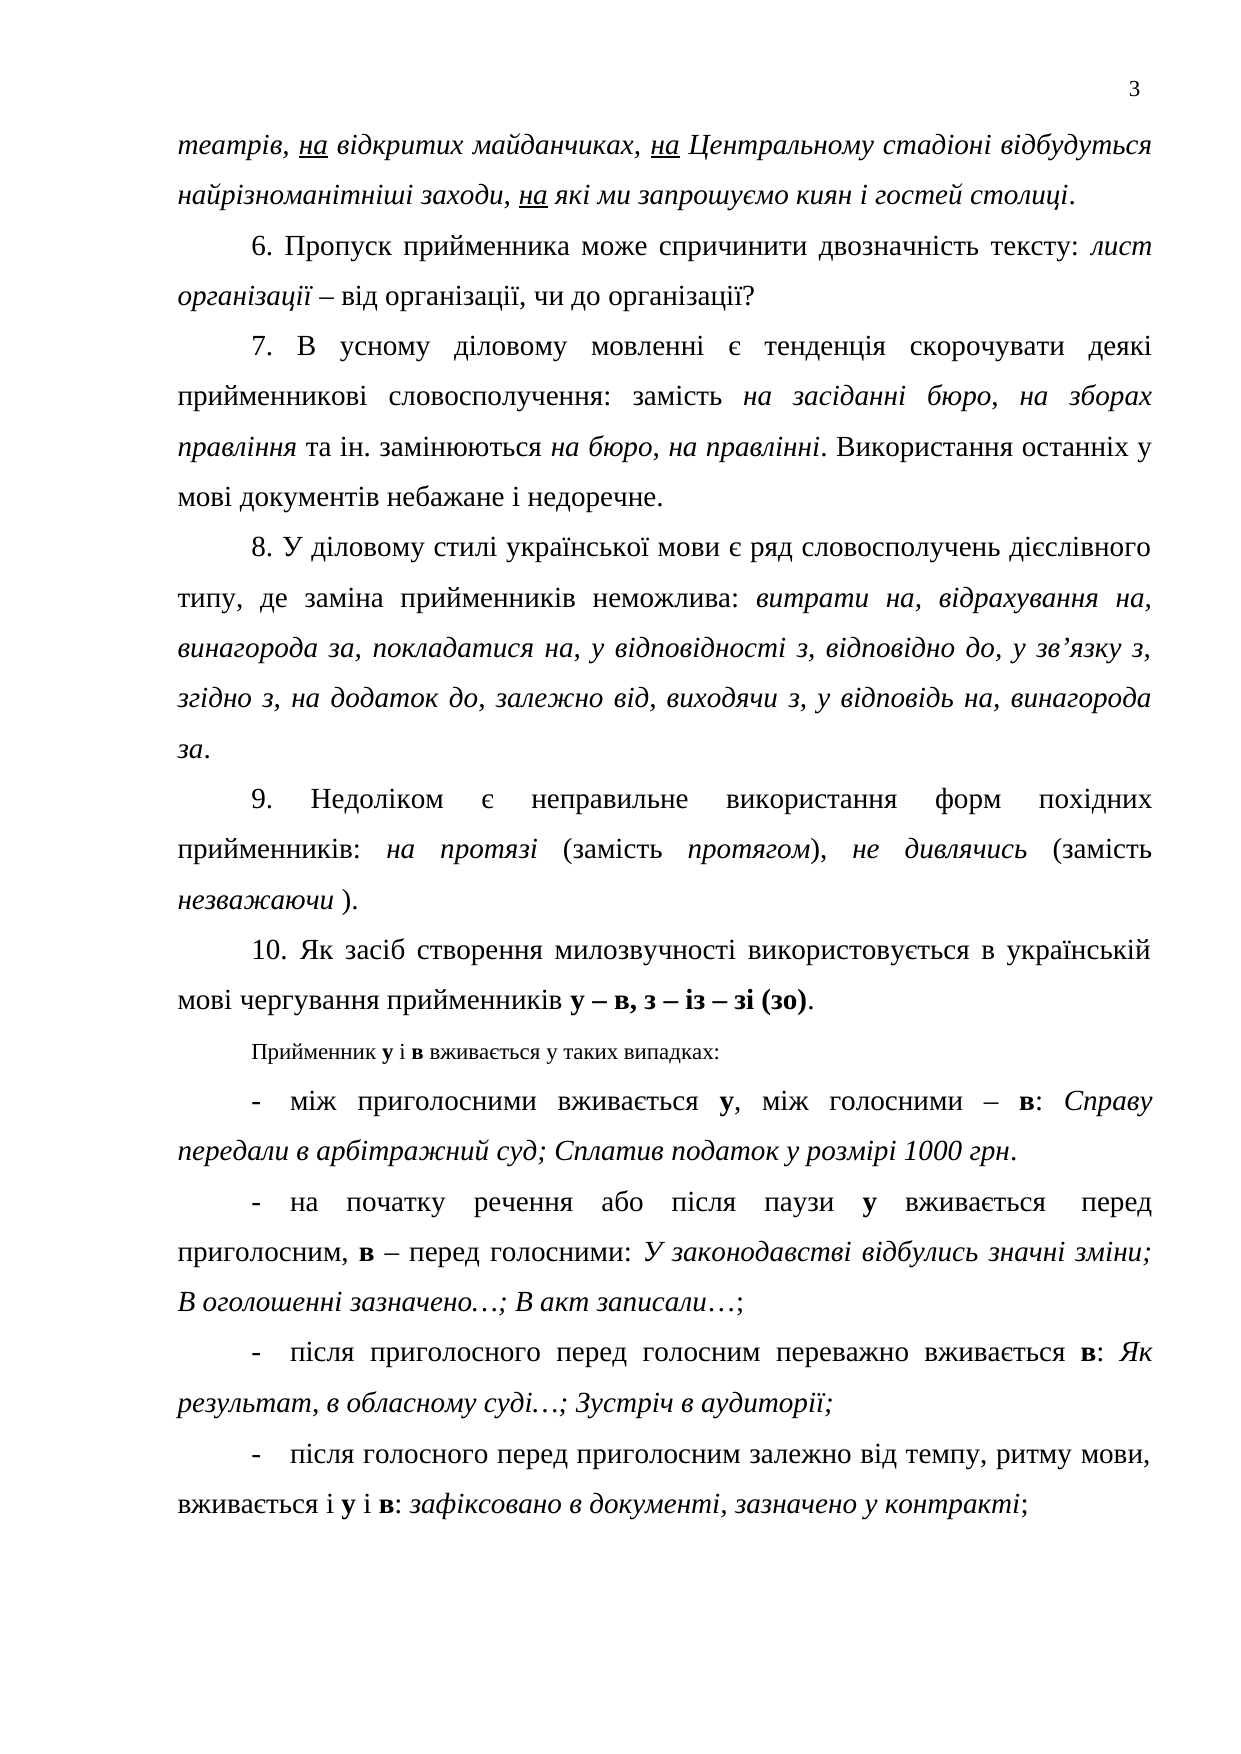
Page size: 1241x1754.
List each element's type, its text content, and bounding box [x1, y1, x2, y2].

list на початку речення або після паузи у вживається перед приголосним, в – перед голосними: У законодавстві відбулись значні зміни; В оголошенні зазначено…; В акт записали…; [177, 1184, 1152, 1318]
list В усному діловому мовленні є тенденція скорочувати деякі прийменникові словосполучення: замість на засіданні бюро, на зборах правління та ін. замінюються на бюро, на правлінні. Використання останніх у мові документів небажане і недоречне. [177, 328, 1152, 513]
list після приголосного перед голосним переважно вживається в: Як результат, в обласному суді…; Зустріч в аудиторії; [177, 1334, 1152, 1419]
list У діловому стилі української мови є ряд словосполучень дієслівного типу, де заміна прийменників неможлива: витрати на, відрахування на, винагорода за, покладатися на, у відповідності з, відповідно до, у зв’язку з, згідно з, на додаток до, залежно від, виходячи з, у відповідь на, винагорода за. [177, 529, 1152, 764]
list Недоліком є неправильне використання форм похідних прийменників: на протязі (замість протягом), не дивлячись (замість незважаючи ). [177, 781, 1152, 915]
text театрів, на відкритих майданчиках, на Центральному стадіоні відбудуться найрізноманітніші заходи, на які ми запрошуємо киян і гостей столиці. [177, 127, 1152, 211]
list Як засіб створення милозвучності використовується в українській мові чергування прийменників у – в, з – із – зі (зо). [177, 932, 1151, 1016]
list після голосного перед приголосним залежно від темпу, ритму мови, вживається і у і в: зафіксовано в документі, зазначено у контракті; [177, 1436, 1151, 1520]
text Прийменник у і в вживається у таких випадках: [251, 1033, 1184, 1066]
list Пропуск прийменника може спричинити двозначність тексту: лист організації – від організації, чи до організації? [177, 228, 1152, 311]
list між приголосними вживається у, між голосними – в: Справу передали в арбітражний суд; Сплатив податок у розмірі 1000 грн. [177, 1083, 1152, 1167]
